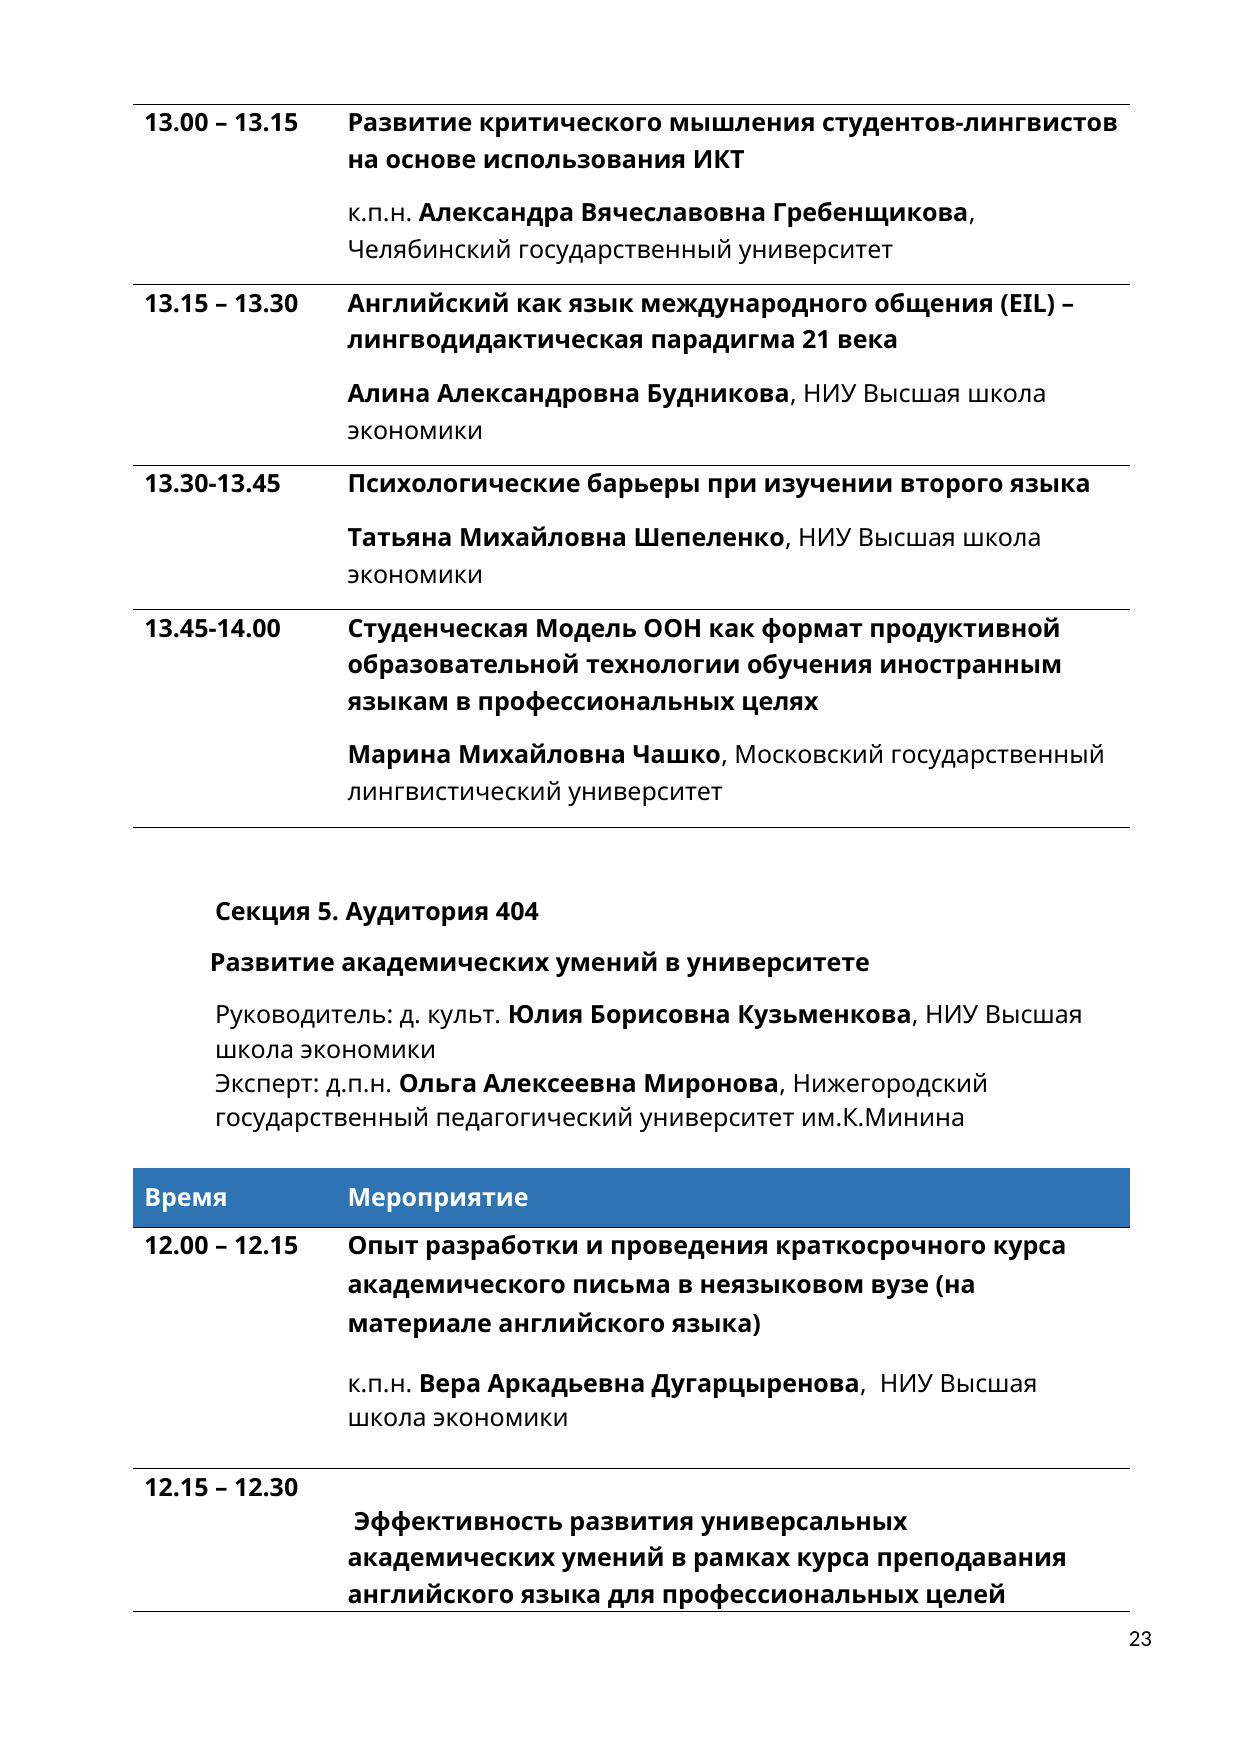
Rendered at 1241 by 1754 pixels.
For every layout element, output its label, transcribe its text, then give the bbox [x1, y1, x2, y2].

table_header Время [133, 1168, 336, 1227]
table_cell 13.30-13.45 [133, 466, 336, 609]
table_cell Развитие критического мышления студентов-лингвистов на основе использования ИКТ к.п.н. Александра Вячеславовна Гребенщикова, Челябинский государственный университет [336, 105, 1130, 284]
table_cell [336, 1469, 1130, 1611]
list Эксперт: д.п.н. Ольга Алексеевна Миронова, Нижегородский государственный педагогический университет им.К.Минина [215, 1065, 1152, 1133]
table_cell 12.00 – 12.15 [133, 1228, 336, 1468]
list Руководитель: д. культ. Юлия Борисовна Кузьменкова, НИУ Высшая школа экономики [215, 997, 1152, 1065]
table_cell 12.15 – 12.30 [133, 1469, 336, 1611]
text Развитие академических умений в университете [177, 940, 1152, 978]
table_header Мероприятие [336, 1168, 1130, 1227]
table_cell 13.45-14.00 [133, 610, 336, 827]
table_cell Английский как язык международного общения (EIL) – лингводидактическая парадигма 21 века Алина Александровна Будникова, НИУ Высшая школа экономики [336, 285, 1130, 465]
list Секция 5. Аудитория 404 [215, 893, 1152, 927]
table_cell Психологические барьеры при изучении второго языка Татьяна Михайловна Шепеленко, НИУ Высшая школа экономики [336, 466, 1130, 609]
table_cell Студенческая Модель ООН как формат продуктивной образовательной технологии обучения иностранным языкам в профессиональных целях Марина Михайловна Чашко, Московский государственный лингвистический университет [336, 610, 1130, 827]
table_cell 13.15 – 13.30 [133, 285, 336, 465]
table_cell Опыт разработки и проведения краткосрочного курса академического письма в неязыковом вузе (на материале английского языка) к.п.н. Вера Аркадьевна Дугарцыренова, НИУ Высшая школа экономики [336, 1228, 1130, 1468]
table_cell 13.00 – 13.15 [133, 105, 336, 284]
